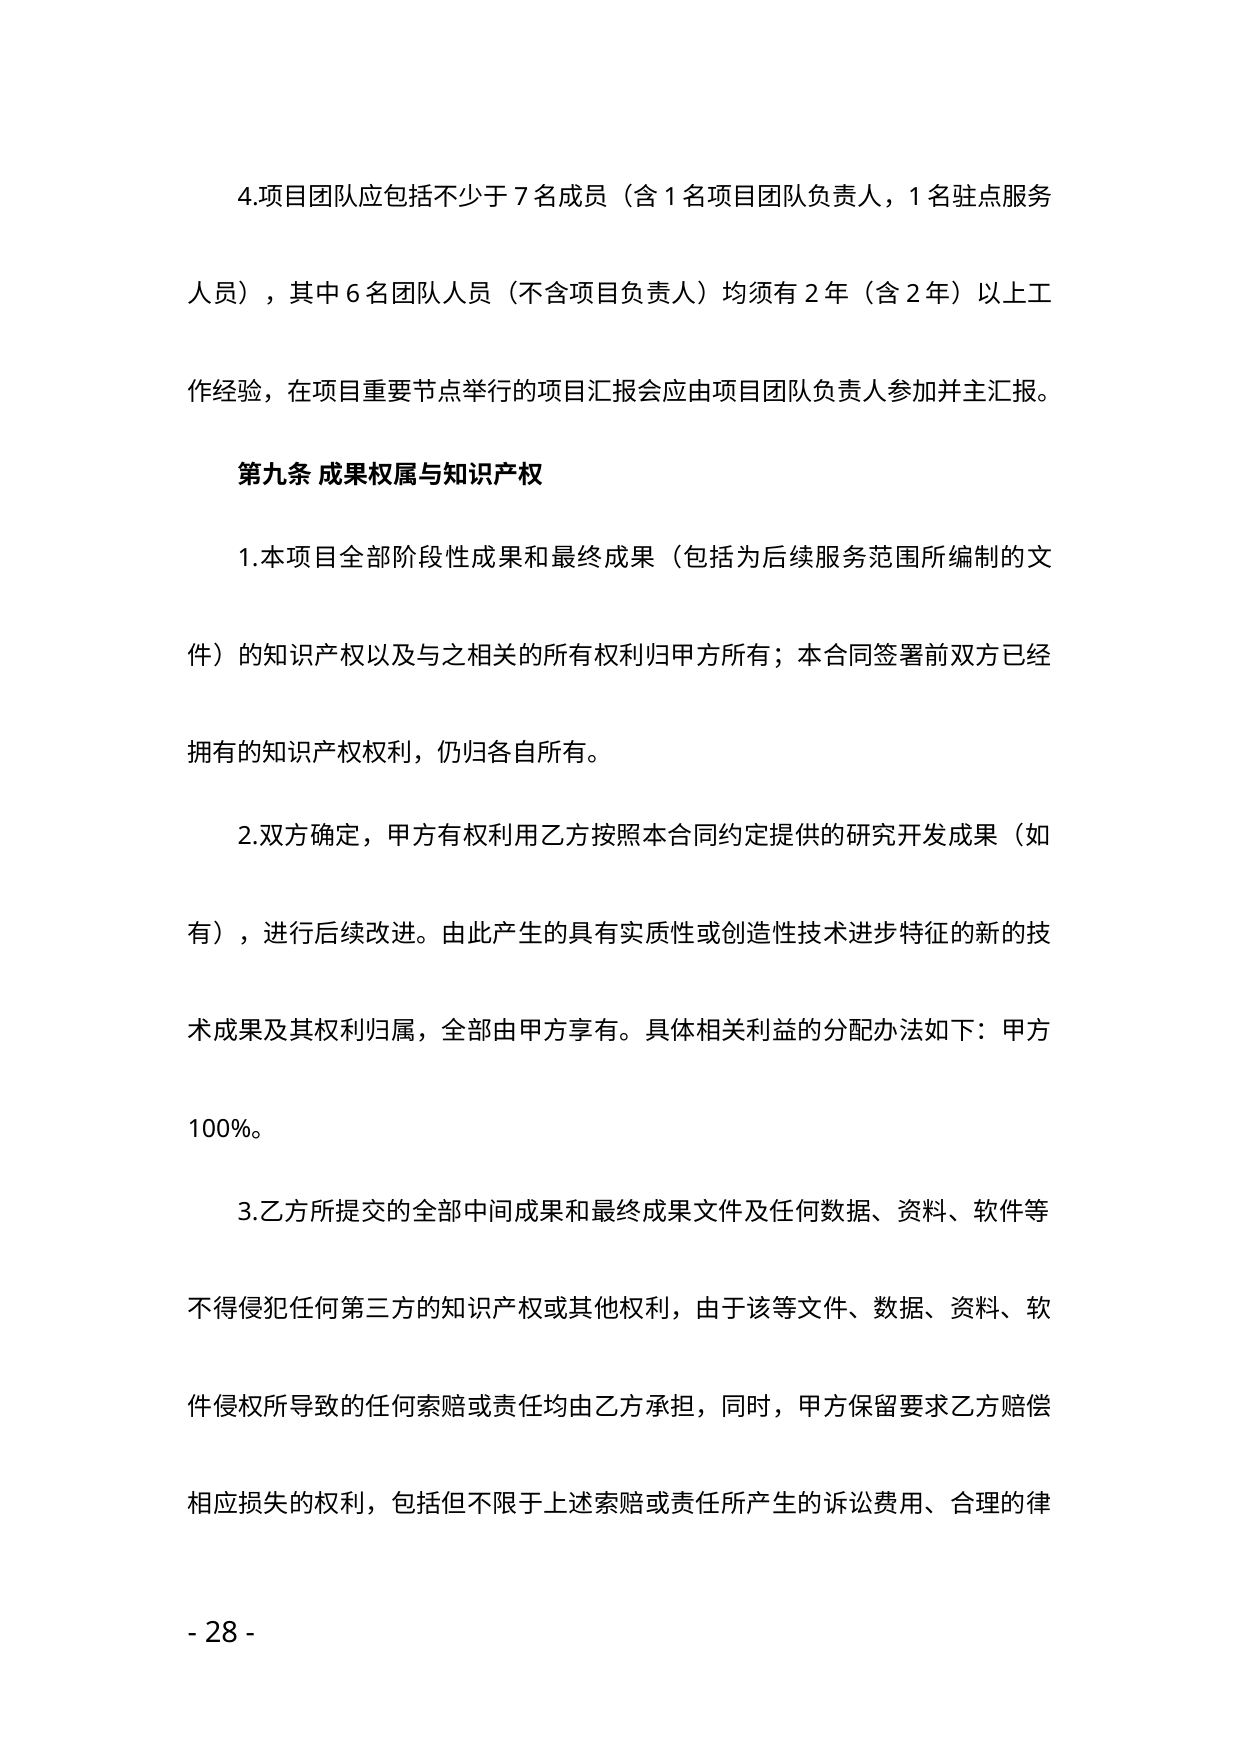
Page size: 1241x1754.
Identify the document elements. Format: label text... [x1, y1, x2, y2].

text 第九条 成果权属与知识产权 [187, 440, 1053, 505]
text 2.双方确定，甲方有权利用乙方按照本合同约定提供的研究开发成果（如有），进行后续改进。由此产生的具有实质性或创造性技术进步特征的新的技术成果及其权利归属，全部由甲方享有。具体相关利益的分配办法如下：甲方100%。 [187, 801, 1053, 1159]
text 4.项目团队应包括不少于7名成员（含1名项目团队负责人，1名驻点服务人员），其中6名团队人员（不含项目负责人）均须有2年（含2年）以上工作经验，在项目重要节点举行的项目汇报会应由项目团队负责人参加并主汇报。 [187, 162, 1053, 422]
text 1.本项目全部阶段性成果和最终成果（包括为后续服务范围所编制的文件）的知识产权以及与之相关的所有权利归甲方所有；本合同签署前双方已经拥有的知识产权权利，仍归各自所有。 [187, 523, 1053, 783]
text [187, 1177, 1053, 1534]
